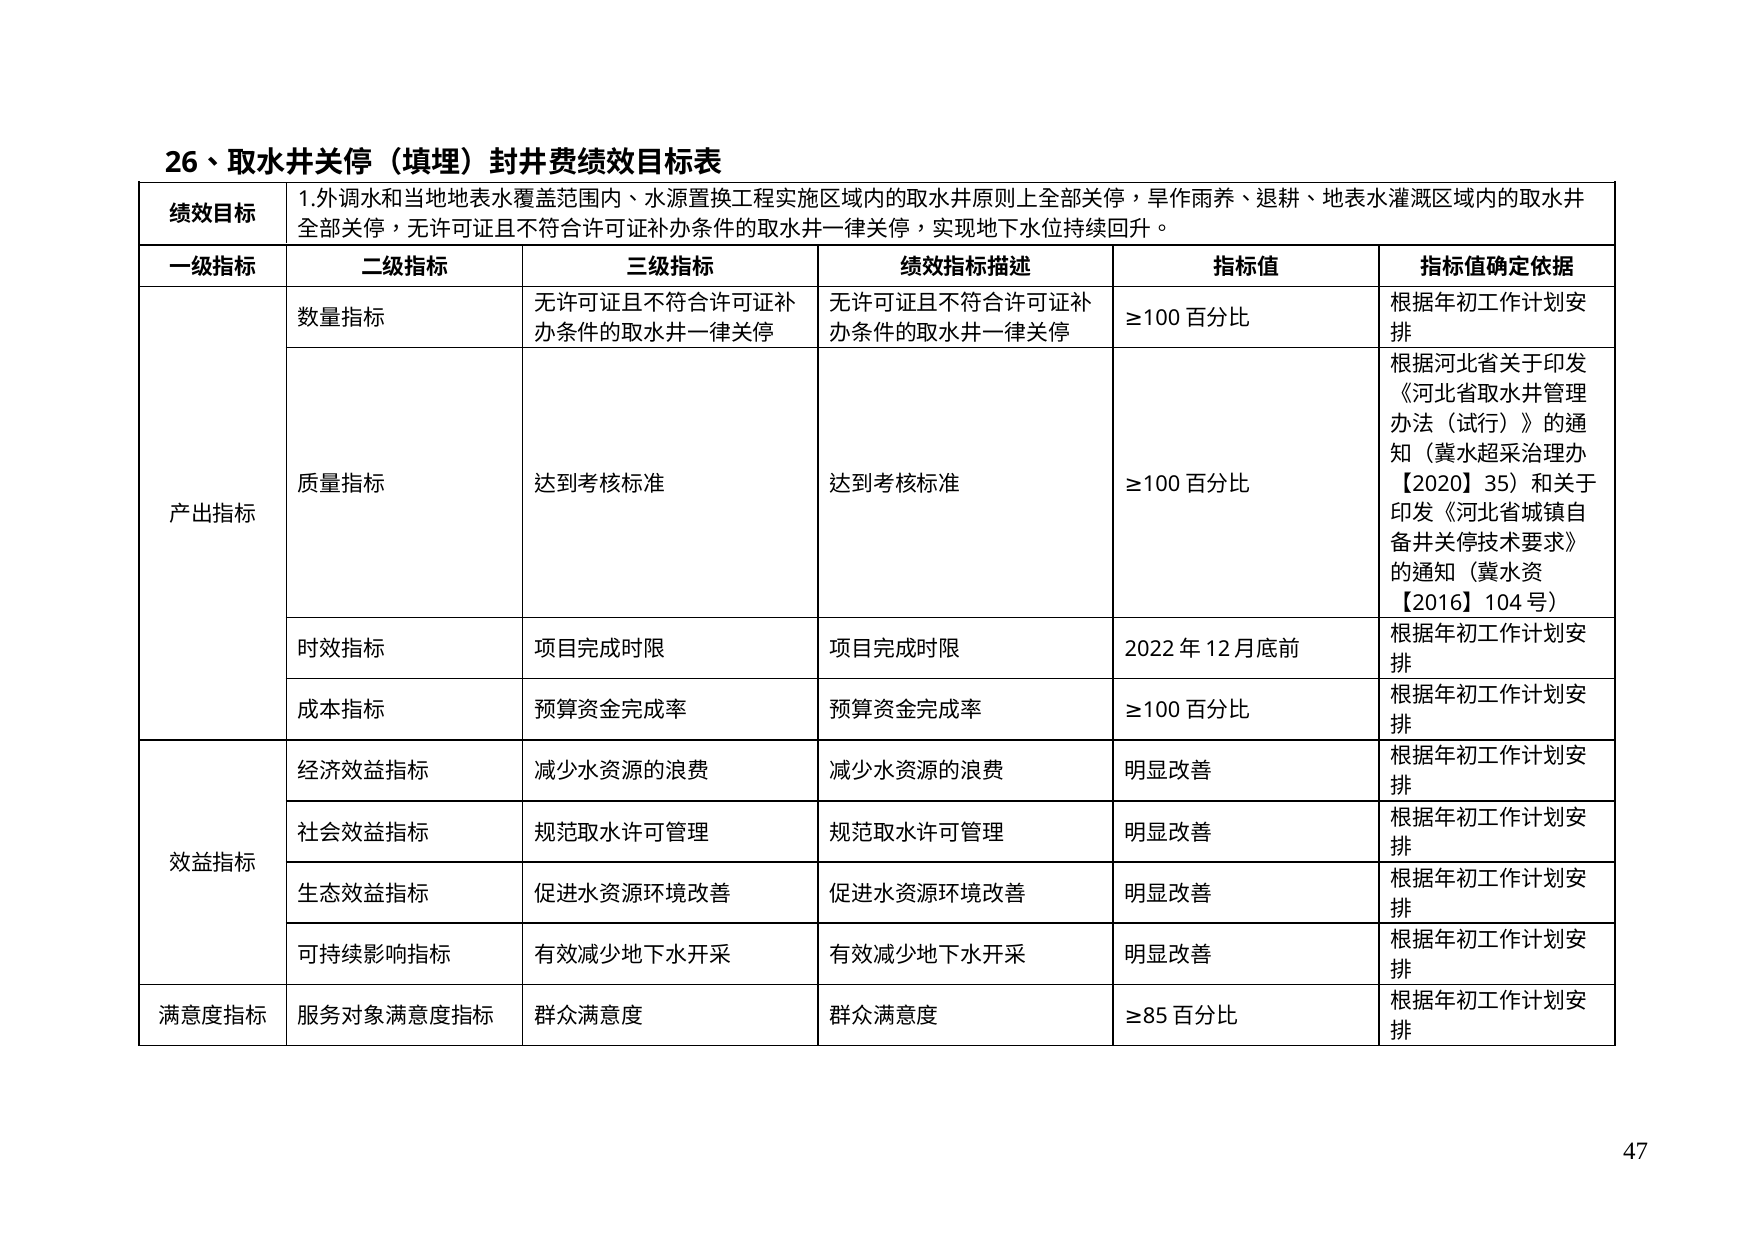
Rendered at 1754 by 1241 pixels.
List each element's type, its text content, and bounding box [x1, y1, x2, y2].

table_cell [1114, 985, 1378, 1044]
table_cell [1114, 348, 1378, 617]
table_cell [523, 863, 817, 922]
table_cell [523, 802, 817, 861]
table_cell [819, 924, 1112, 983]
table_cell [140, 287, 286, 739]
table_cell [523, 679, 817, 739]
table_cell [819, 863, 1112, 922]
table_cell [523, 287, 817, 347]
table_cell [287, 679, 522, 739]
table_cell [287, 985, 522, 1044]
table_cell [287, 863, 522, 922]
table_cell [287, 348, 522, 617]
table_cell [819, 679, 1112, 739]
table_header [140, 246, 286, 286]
text 26、取水井关停（填埋）封井费绩效目标表 [106, 142, 1648, 181]
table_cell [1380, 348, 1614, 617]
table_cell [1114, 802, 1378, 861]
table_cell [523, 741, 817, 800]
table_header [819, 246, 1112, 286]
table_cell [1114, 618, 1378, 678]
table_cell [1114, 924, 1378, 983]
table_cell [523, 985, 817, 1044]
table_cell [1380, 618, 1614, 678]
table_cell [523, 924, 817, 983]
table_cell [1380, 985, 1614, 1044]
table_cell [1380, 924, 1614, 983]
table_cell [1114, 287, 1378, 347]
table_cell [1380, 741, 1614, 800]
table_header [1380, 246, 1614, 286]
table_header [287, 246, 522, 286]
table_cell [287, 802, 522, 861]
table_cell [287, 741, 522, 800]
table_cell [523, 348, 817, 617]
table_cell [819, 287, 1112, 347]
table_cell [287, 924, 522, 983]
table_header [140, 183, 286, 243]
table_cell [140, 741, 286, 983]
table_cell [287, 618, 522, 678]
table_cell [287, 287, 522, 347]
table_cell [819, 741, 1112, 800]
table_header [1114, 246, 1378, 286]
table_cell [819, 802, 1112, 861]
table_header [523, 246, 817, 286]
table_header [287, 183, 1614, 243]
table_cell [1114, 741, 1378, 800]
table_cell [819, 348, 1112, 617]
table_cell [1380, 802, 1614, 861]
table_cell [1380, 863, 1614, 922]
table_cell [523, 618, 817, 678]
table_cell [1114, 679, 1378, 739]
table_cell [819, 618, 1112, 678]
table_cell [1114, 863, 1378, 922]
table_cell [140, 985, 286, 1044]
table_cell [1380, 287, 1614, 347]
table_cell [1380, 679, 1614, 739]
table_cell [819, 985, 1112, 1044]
